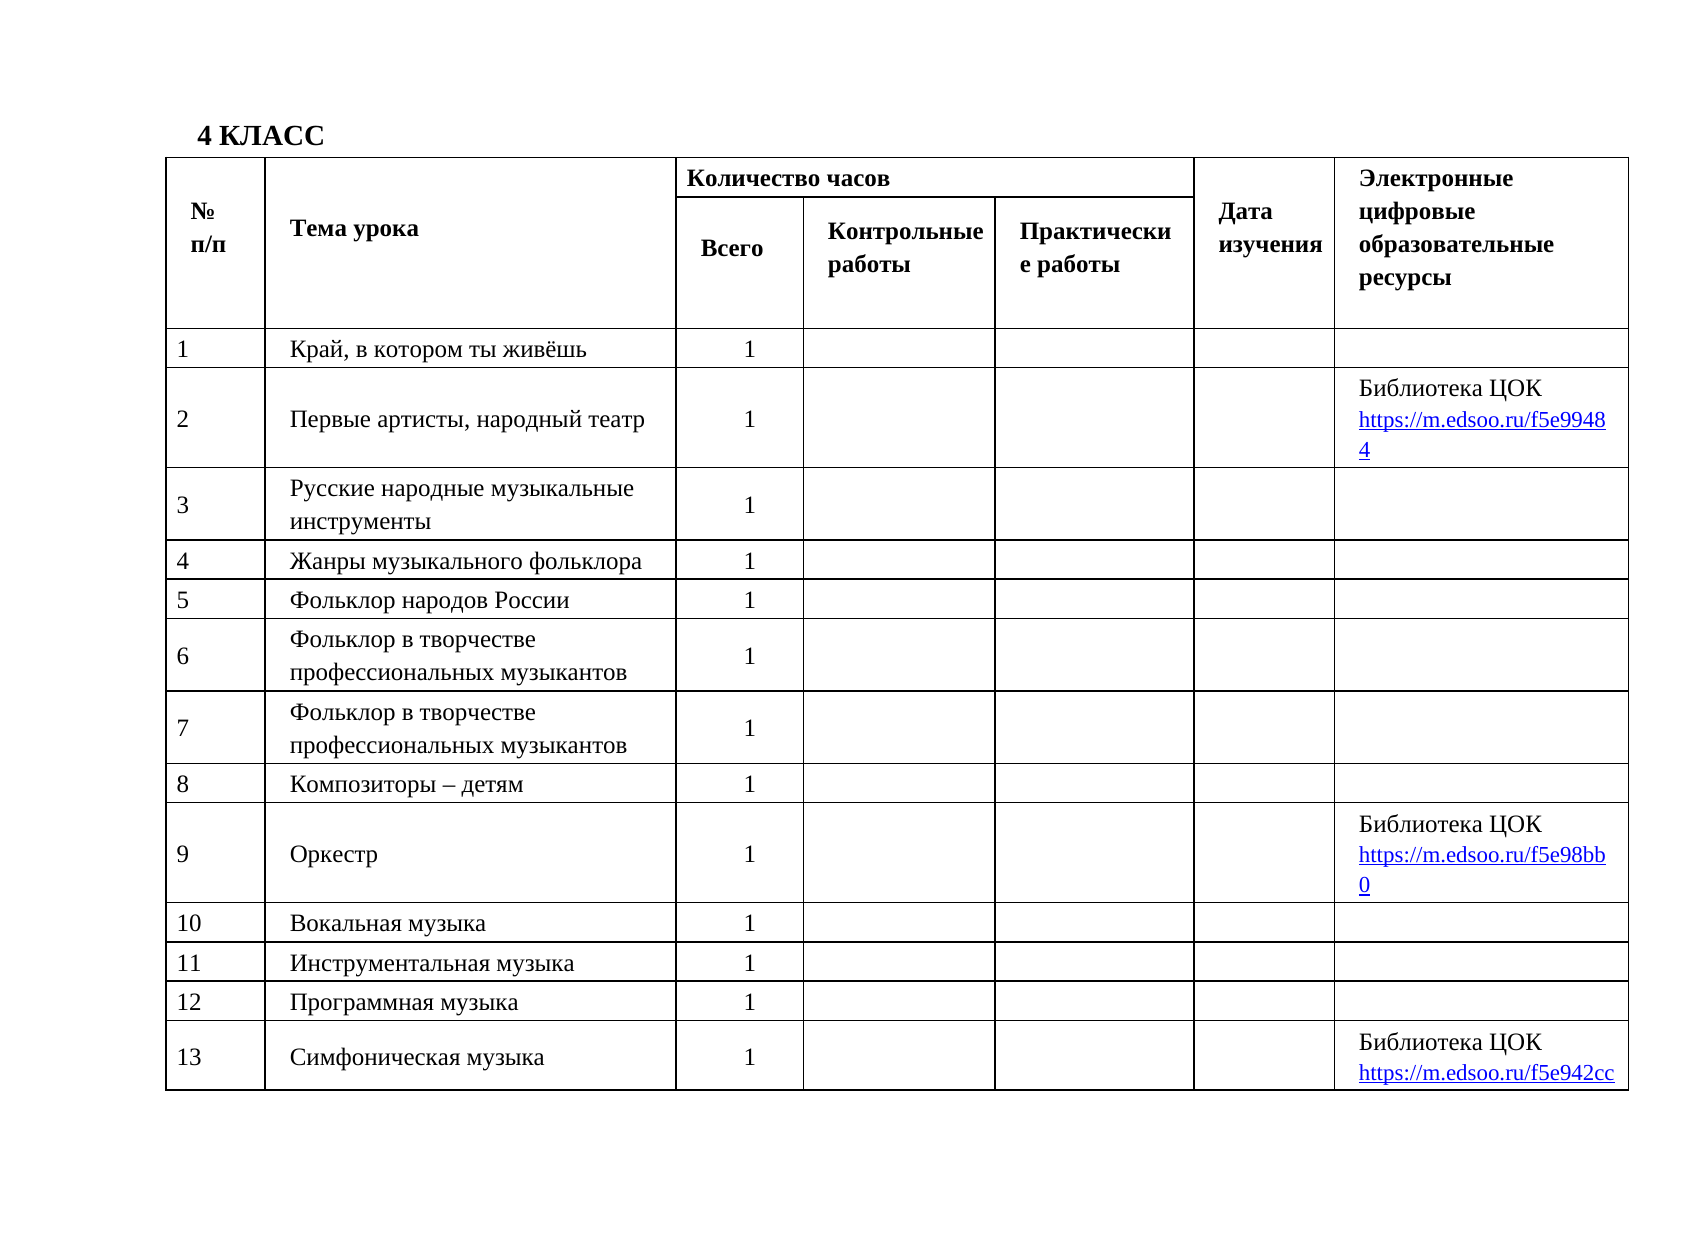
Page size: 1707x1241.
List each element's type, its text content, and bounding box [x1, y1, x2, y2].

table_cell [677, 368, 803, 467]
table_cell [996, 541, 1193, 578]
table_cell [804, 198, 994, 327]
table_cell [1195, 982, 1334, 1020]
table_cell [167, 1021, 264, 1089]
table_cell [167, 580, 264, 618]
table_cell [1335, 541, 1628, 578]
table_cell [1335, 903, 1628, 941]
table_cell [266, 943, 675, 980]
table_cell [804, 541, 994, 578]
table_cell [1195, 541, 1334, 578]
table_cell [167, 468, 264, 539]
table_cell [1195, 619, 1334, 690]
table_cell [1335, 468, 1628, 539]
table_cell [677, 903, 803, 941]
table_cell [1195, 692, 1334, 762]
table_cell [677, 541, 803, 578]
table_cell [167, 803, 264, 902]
text 4 КЛАСС [190, 118, 1618, 152]
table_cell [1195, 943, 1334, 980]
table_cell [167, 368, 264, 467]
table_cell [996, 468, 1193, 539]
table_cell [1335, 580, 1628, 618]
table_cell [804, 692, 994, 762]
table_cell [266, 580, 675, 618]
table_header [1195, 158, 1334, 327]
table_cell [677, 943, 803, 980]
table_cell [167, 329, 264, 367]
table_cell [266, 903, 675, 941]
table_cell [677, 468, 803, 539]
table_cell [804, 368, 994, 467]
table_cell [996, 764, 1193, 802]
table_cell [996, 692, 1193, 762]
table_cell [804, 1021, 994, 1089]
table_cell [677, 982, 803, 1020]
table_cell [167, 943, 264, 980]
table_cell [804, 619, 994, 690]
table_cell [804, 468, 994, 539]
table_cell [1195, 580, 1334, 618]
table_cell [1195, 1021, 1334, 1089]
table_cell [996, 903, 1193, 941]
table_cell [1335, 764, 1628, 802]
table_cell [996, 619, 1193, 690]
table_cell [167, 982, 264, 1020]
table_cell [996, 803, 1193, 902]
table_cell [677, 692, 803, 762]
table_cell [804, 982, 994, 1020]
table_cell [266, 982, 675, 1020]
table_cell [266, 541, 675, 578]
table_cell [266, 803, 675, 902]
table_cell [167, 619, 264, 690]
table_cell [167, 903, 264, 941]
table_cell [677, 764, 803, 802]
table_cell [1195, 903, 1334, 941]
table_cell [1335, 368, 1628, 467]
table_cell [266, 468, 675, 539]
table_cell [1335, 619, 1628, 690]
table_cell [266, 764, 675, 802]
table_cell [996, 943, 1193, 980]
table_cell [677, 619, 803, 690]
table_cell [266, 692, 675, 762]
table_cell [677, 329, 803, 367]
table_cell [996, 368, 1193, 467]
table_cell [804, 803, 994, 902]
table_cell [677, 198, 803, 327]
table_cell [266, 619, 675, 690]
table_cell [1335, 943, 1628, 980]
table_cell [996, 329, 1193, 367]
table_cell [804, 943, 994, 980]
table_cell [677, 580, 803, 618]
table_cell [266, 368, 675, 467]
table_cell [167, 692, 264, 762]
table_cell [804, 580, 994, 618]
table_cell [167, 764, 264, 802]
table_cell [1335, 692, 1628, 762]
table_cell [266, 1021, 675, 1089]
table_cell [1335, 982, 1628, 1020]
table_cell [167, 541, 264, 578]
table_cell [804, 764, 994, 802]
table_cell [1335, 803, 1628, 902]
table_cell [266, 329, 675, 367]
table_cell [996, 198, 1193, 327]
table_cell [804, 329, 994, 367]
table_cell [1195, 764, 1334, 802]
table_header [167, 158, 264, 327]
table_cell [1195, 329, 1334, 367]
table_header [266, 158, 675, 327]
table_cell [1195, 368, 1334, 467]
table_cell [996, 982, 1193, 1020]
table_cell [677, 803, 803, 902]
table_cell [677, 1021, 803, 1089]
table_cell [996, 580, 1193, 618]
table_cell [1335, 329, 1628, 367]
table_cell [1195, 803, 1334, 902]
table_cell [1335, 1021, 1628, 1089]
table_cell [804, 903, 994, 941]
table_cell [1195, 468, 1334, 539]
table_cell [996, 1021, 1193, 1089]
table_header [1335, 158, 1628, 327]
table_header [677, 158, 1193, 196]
